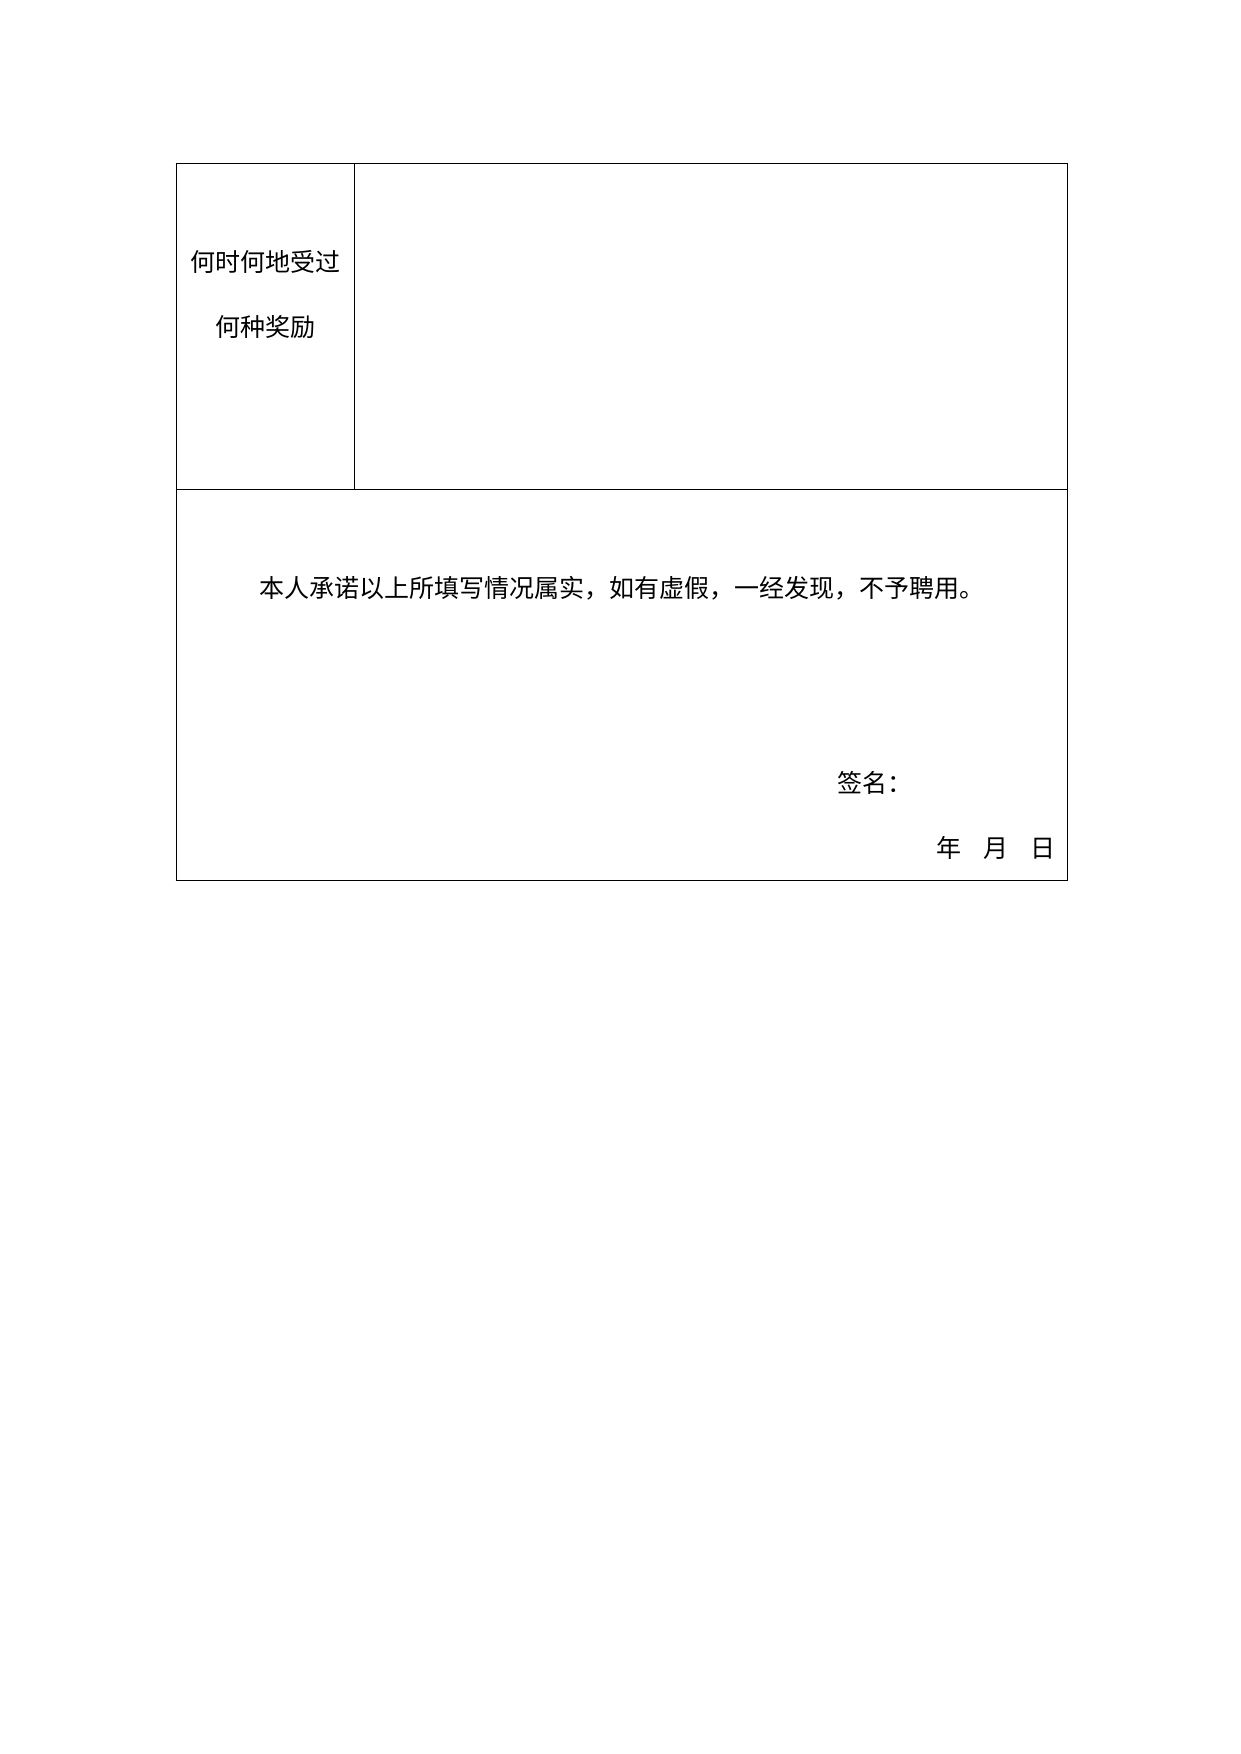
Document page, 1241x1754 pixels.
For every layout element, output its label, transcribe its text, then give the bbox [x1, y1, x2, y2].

table_cell 何时何地受过何种奖励 [177, 164, 354, 488]
table_cell 本人承诺以上所填写情况属实，如有虚假，一经发现，不予聘用。 签名： 年 月 日 [177, 490, 1067, 879]
table_cell [355, 164, 1067, 488]
